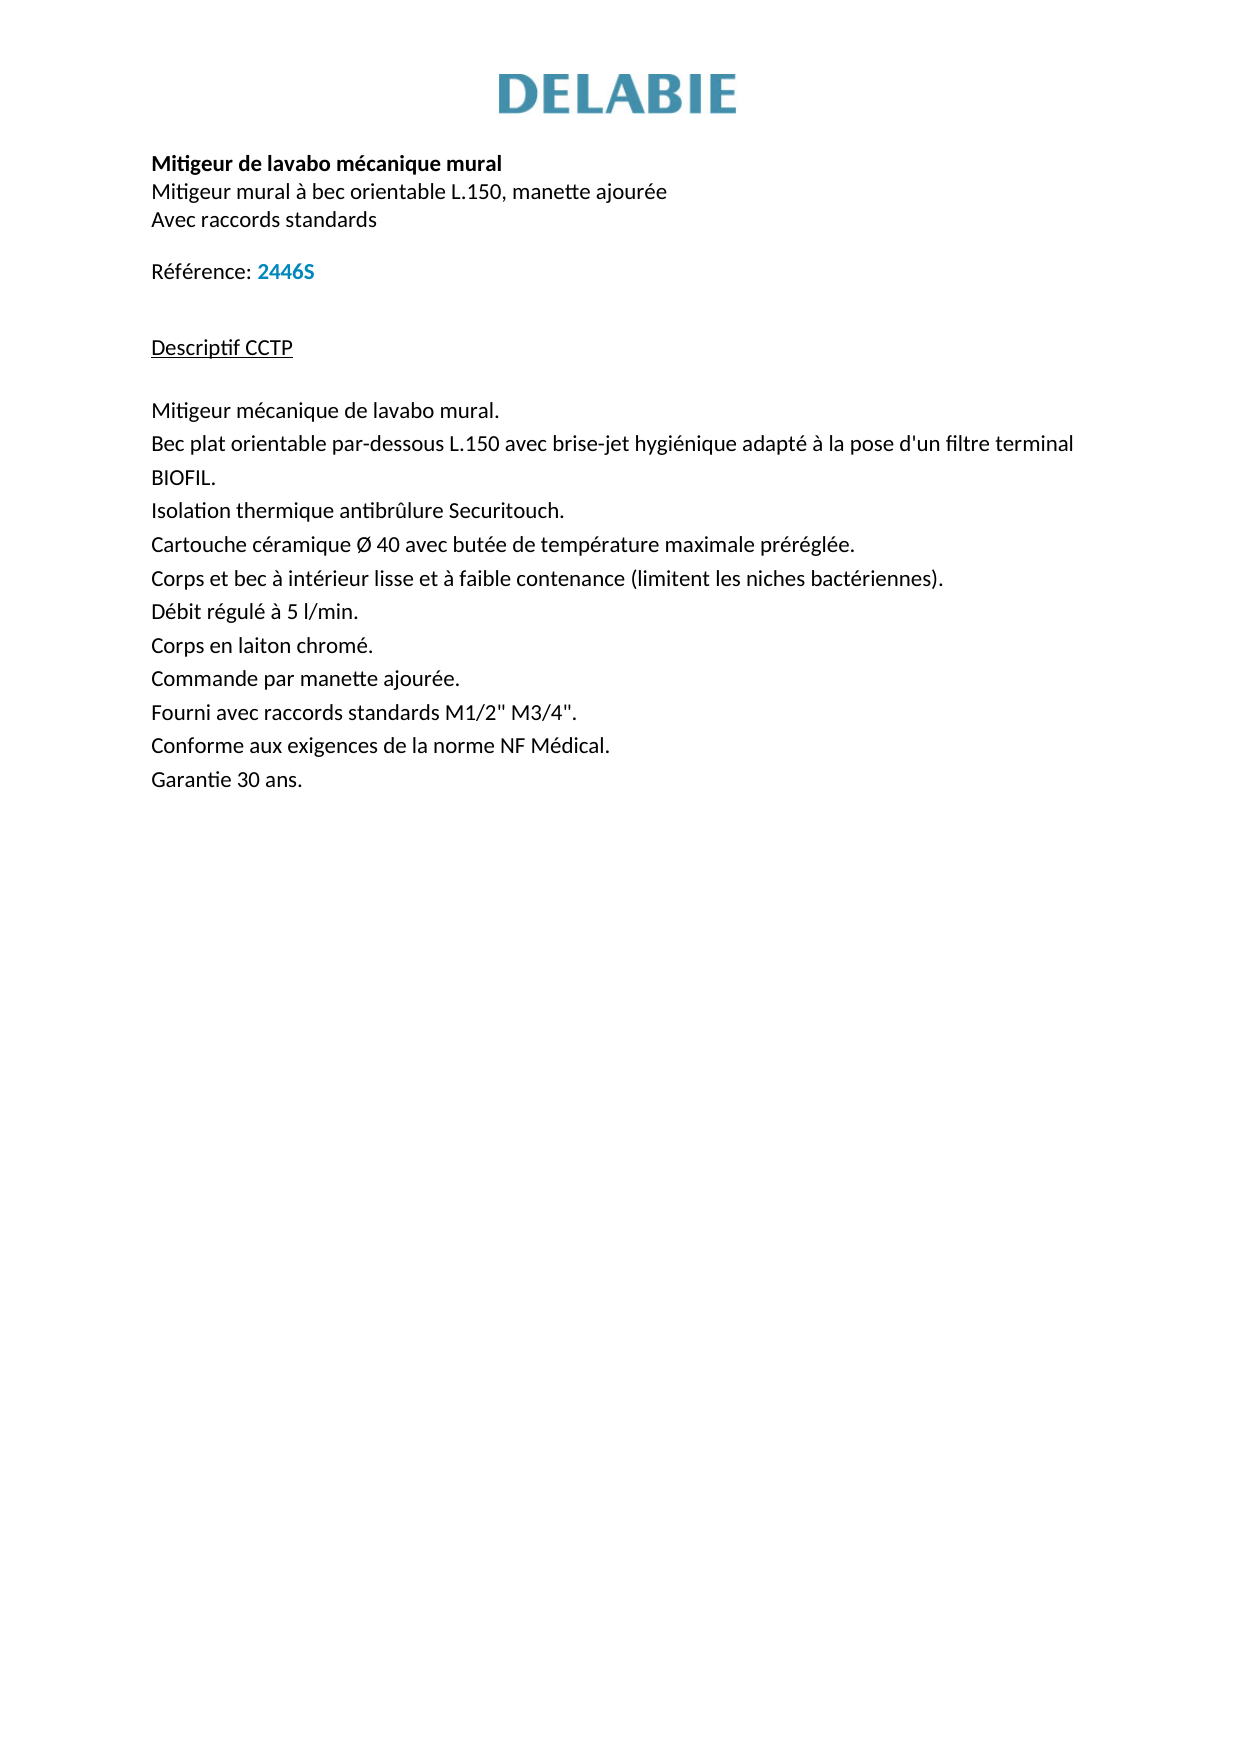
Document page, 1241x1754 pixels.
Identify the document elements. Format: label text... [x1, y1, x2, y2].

text Mitigeur de lavabo mécanique mural [151, 149, 1084, 177]
text Fourni avec raccords standards M1/2" M3/4". [151, 698, 1084, 726]
text Corps et bec à intérieur lisse et à faible contenance (limitent les niches bactériennes). [151, 564, 1084, 592]
text Avec raccords standards [151, 205, 1084, 233]
text Conforme aux exigences de la norme NF Médical. [151, 731, 1084, 759]
text Référence: 2446S [151, 257, 1084, 285]
text Descriptif CCTP [151, 333, 1084, 361]
text Garantie 30 ans. [151, 765, 1084, 793]
text Corps en laiton chromé. [151, 631, 1084, 659]
text Mitigeur mural à bec orientable L.150, manette ajourée [151, 177, 1084, 205]
text Cartouche céramique Ø 40 avec butée de température maximale préréglée. [151, 530, 1084, 558]
text Commande par manette ajourée. [151, 664, 1084, 692]
picture [497, 74, 738, 114]
text Bec plat orientable par-dessous L.150 avec brise-jet hygiénique adapté à la pose d'un filtre terminal BIOFIL. [151, 429, 1084, 491]
text Mitigeur mécanique de lavabo mural. [151, 396, 1084, 424]
text Débit régulé à 5 l/min. [151, 597, 1084, 625]
text Isolation thermique antibrûlure Securitouch. [151, 497, 1084, 525]
